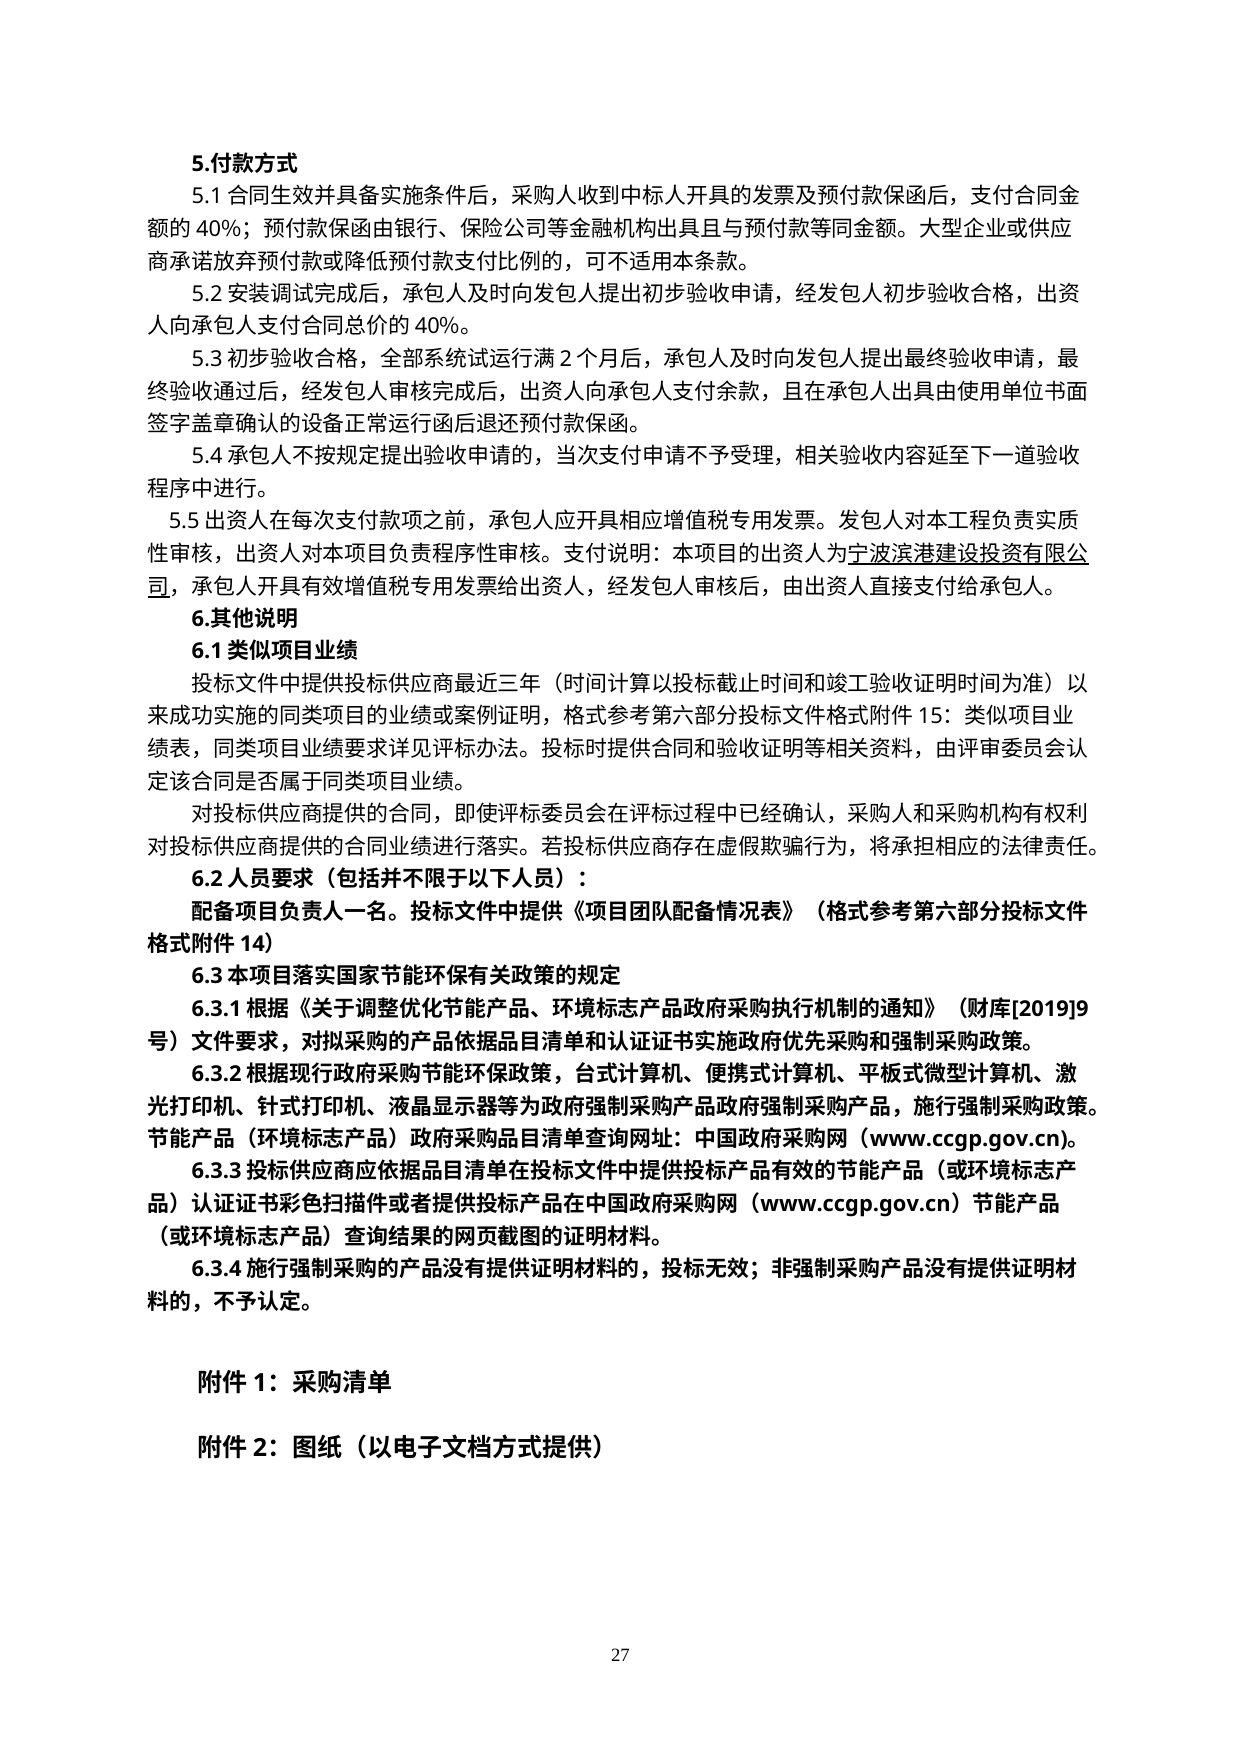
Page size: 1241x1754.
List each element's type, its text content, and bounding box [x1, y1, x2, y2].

text 6.3.3投标供应商应依据品目清单在投标文件中提供投标产品有效的节能产品（或环境标志产品）认证证书彩色扫描件或者提供投标产品在中国政府采购网（www.ccgp.gov.cn）节能产品（或环境标志产品）查询结果的网页截图的证明材料。 [148, 1153, 1092, 1251]
text 对投标供应商提供的合同，即使评标委员会在评标过程中已经确认，采购人和采购机构有权利对投标供应商提供的合同业绩进行落实。若投标供应商存在虚假欺骗行为，将承担相应的法律责任。 [148, 796, 1092, 861]
text 5.4承包人不按规定提出验收申请的，当次支付申请不予受理，相关验收内容延至下一道验收程序中进行。 [148, 438, 1092, 503]
text 6.3.1根据《关于调整优化节能产品、环境标志产品政府采购执行机制的通知》（财库[2019]9号）文件要求，对拟采购的产品依据品目清单和认证证书实施政府优先采购和强制采购政策。 [148, 991, 1092, 1056]
text 6.其他说明 [148, 601, 1092, 633]
text 配备项目负责人一名。投标文件中提供《项目团队配备情况表》（格式参考第六部分投标文件格式附件14） [148, 893, 1092, 958]
text 6.2人员要求（包括并不限于以下人员）： [148, 861, 1092, 893]
text 6.1类似项目业绩 [148, 633, 1092, 666]
text 6.3.4施行强制采购的产品没有提供证明材料的，投标无效；非强制采购产品没有提供证明材料的，不予认定。 [148, 1251, 1092, 1316]
text 5.付款方式 [148, 146, 1092, 178]
text 附件2：图纸（以电子文档方式提供） [148, 1413, 1092, 1478]
text 附件1：采购清单 [148, 1348, 1092, 1413]
text 5.2安装调试完成后，承包人及时向发包人提出初步验收申请，经发包人初步验收合格，出资人向承包人支付合同总价的40%。 [148, 276, 1092, 341]
text 6.3本项目落实国家节能环保有关政策的规定 [148, 958, 1092, 991]
text 5.3初步验收合格，全部系统试运行满2个月后，承包人及时向发包人提出最终验收申请，最终验收通过后，经发包人审核完成后，出资人向承包人支付余款，且在承包人出具由使用单位书面签字盖章确认的设备正常运行函后退还预付款保函。 [148, 341, 1092, 438]
text 5.5出资人在每次支付款项之前，承包人应开具相应增值税专用发票。发包人对本工程负责实质性审核，出资人对本项目负责程序性审核。支付说明：本项目的出资人为宁波滨港建设投资有限公司，承包人开具有效增值税专用发票给出资人，经发包人审核后，由出资人直接支付给承包人。 [148, 503, 1092, 601]
text 5.1合同生效并具备实施条件后，采购人收到中标人开具的发票及预付款保函后，支付合同金额的40%；预付款保函由银行、保险公司等金融机构出具且与预付款等同金额。大型企业或供应商承诺放弃预付款或降低预付款支付比例的，可不适用本条款。 [148, 178, 1092, 276]
text 6.3.2根据现行政府采购节能环保政策，台式计算机、便携式计算机、平板式微型计算机、激光打印机、针式打印机、液晶显示器等为政府强制采购产品政府强制采购产品，施行强制采购政策。节能产品（环境标志产品）政府采购品目清单查询网址：中国政府采购网（www.ccgp.gov.cn)。 [148, 1056, 1092, 1153]
text 投标文件中提供投标供应商最近三年（时间计算以投标截止时间和竣工验收证明时间为准）以来成功实施的同类项目的业绩或案例证明，格式参考第六部分投标文件格式附件15：类似项目业绩表，同类项目业绩要求详见评标办法。投标时提供合同和验收证明等相关资料，由评审委员会认定该合同是否属于同类项目业绩。 [148, 666, 1092, 796]
